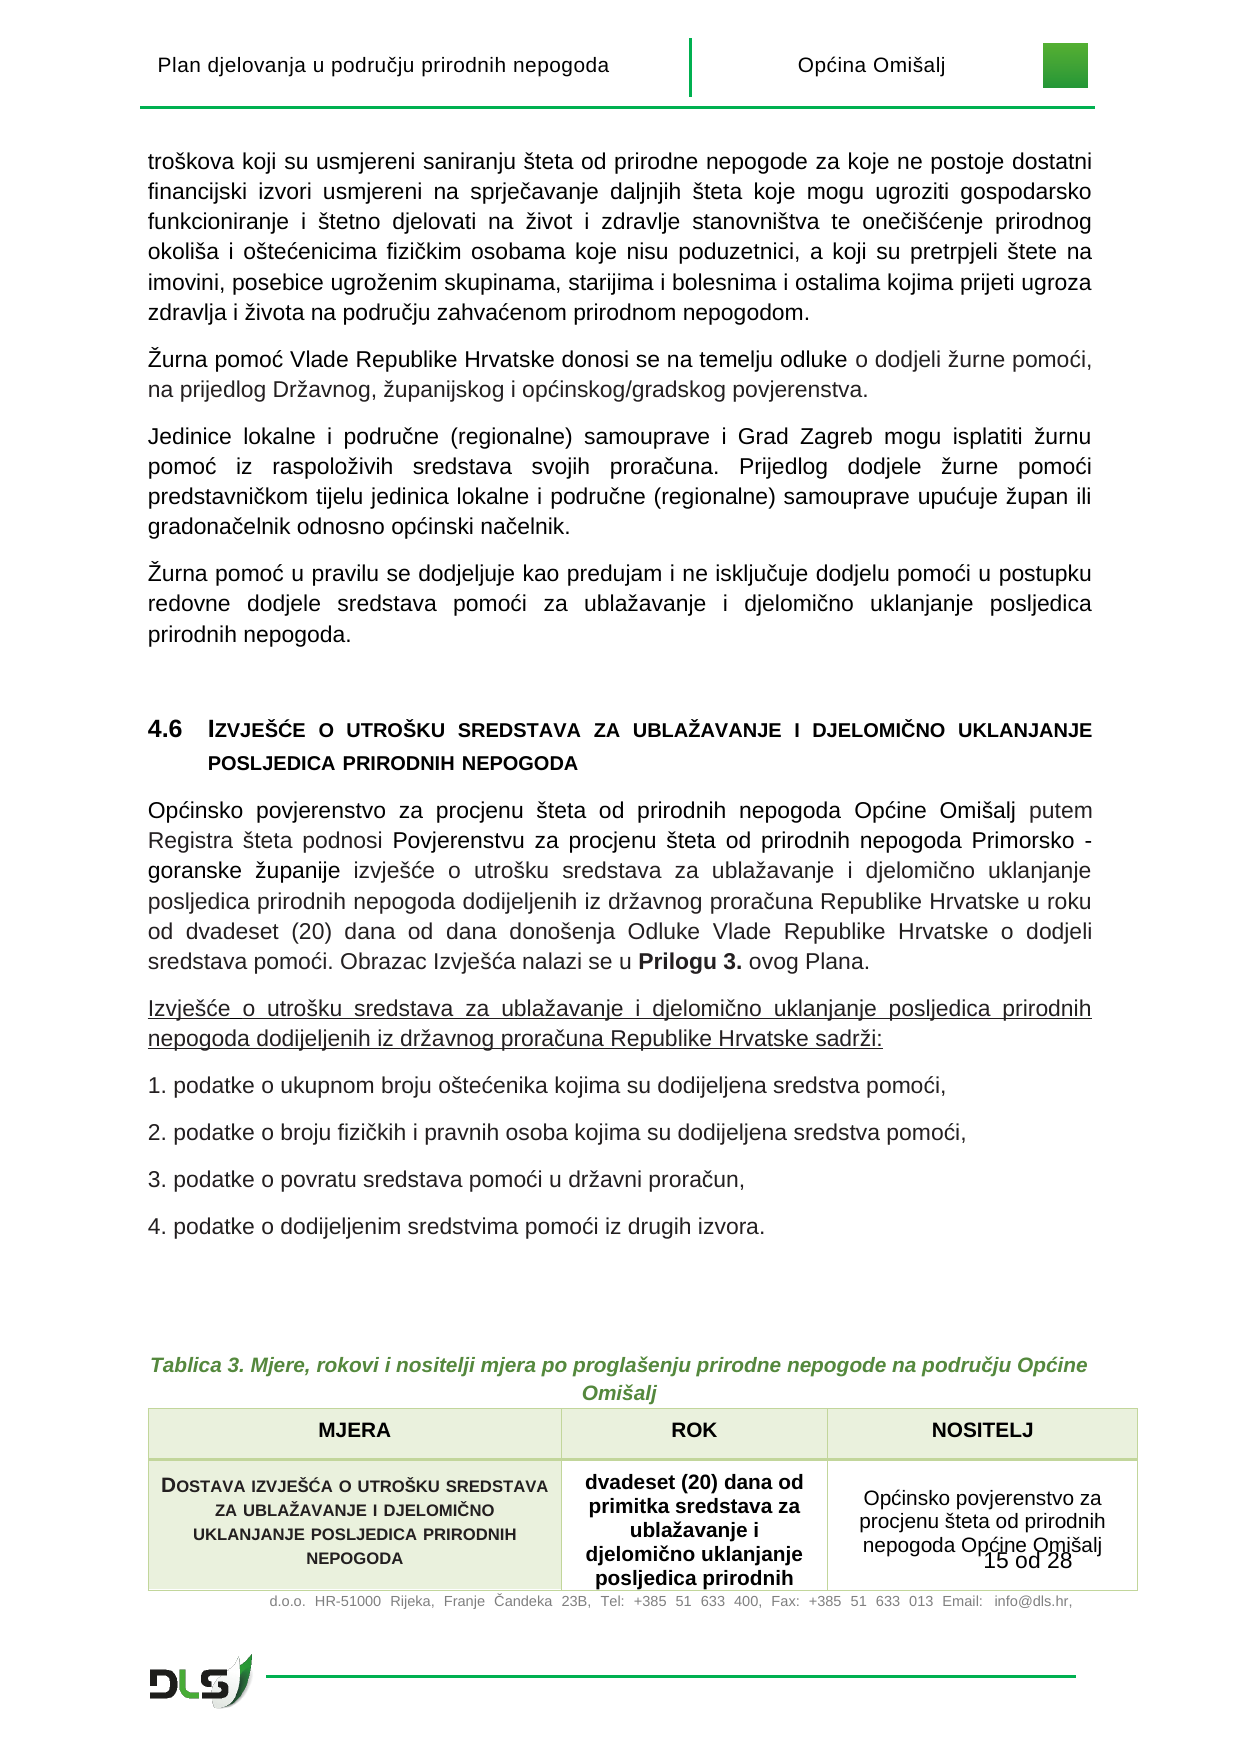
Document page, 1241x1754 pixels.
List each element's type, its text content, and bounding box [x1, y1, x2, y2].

text Jedinice lokalne i područne (regionalne) samouprave i Grad Zagreb mogu isplatiti žurnu pomoć iz raspoloživih sredstava svojih proračuna. Prijedlog dodjele žurne pomoći predstavničkom tijelu jedinica lokalne i područne (regionalne) samouprave upućuje župan ili gradonačelnik odnosno općinski načelnik. [148, 423, 1093, 539]
text Izvješće o utrošku sredstava za ublažavanje i djelomično uklanjanje posljedica prirodnih nepogoda dodijeljenih iz državnog proračuna Republike Hrvatske sadrži: [148, 995, 1093, 1051]
text 2. podatke o broju fizičkih i pravnih osoba kojima su dodijeljena sredstva pomoći, [148, 1119, 1093, 1145]
subtitle Izvješće o utrošku sredstava za ublažavanje i djelomično uklanjanje posljedica prirodnih nepogoda [148, 714, 1093, 776]
text 4. podatke o dodijeljenim sredstvima pomoći iz drugih izvora. [148, 1213, 1093, 1239]
text Tablica 3. Mjere, rokovi i nositelji mjera po proglašenju prirodne nepogode na području Općine Omišalj [148, 1353, 1093, 1405]
text 3. podatke o povratu sredstava pomoći u državni proračun, [148, 1166, 1093, 1192]
picture [1041, 41, 1089, 89]
table_header ROK [562, 1409, 827, 1458]
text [148, 148, 1093, 325]
text Žurna pomoć Vlade Republike Hrvatske donosi se na temelju odluke o dodjeli žurne pomoći, na prijedlog Državnog, županijskog i općinskog/gradskog povjerenstva. [148, 346, 1093, 402]
picture [147, 1651, 254, 1711]
text 1. podatke o ukupnom broju oštećenika kojima su dodijeljena sredstva pomoći, [148, 1072, 1093, 1098]
table_header NOSITELJ [828, 1409, 1137, 1458]
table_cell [562, 1461, 827, 1589]
text Žurna pomoć u pravilu se dodjeljuje kao predujam i ne isključuje dodjelu pomoći u postupku redovne dodjele sredstava pomoći za ublažavanje i djelomično uklanjanje posljedica prirodnih nepogoda. [148, 560, 1093, 647]
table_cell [828, 1461, 1137, 1589]
text Općinsko povjerenstvo za procjenu šteta od prirodnih nepogoda Općine Omišalj putem Registra šteta podnosi Povjerenstvu za procjenu šteta od prirodnih nepogoda Primorsko - goranske županije izvješće o utrošku sredstava za ublažavanje i djelomično uklanjanje posljedica prirodnih nepogoda dodijeljenih iz državnog proračuna Republike Hrvatske u roku od dvadeset (20) dana od dana donošenja Odluke Vlade Republike Hrvatske o dodjeli sredstava pomoći. Obrazac Izvješća nalazi se u Prilogu 3. ovog Plana. [148, 797, 1093, 974]
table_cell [149, 1461, 561, 1589]
table_header MJERA [149, 1409, 561, 1458]
